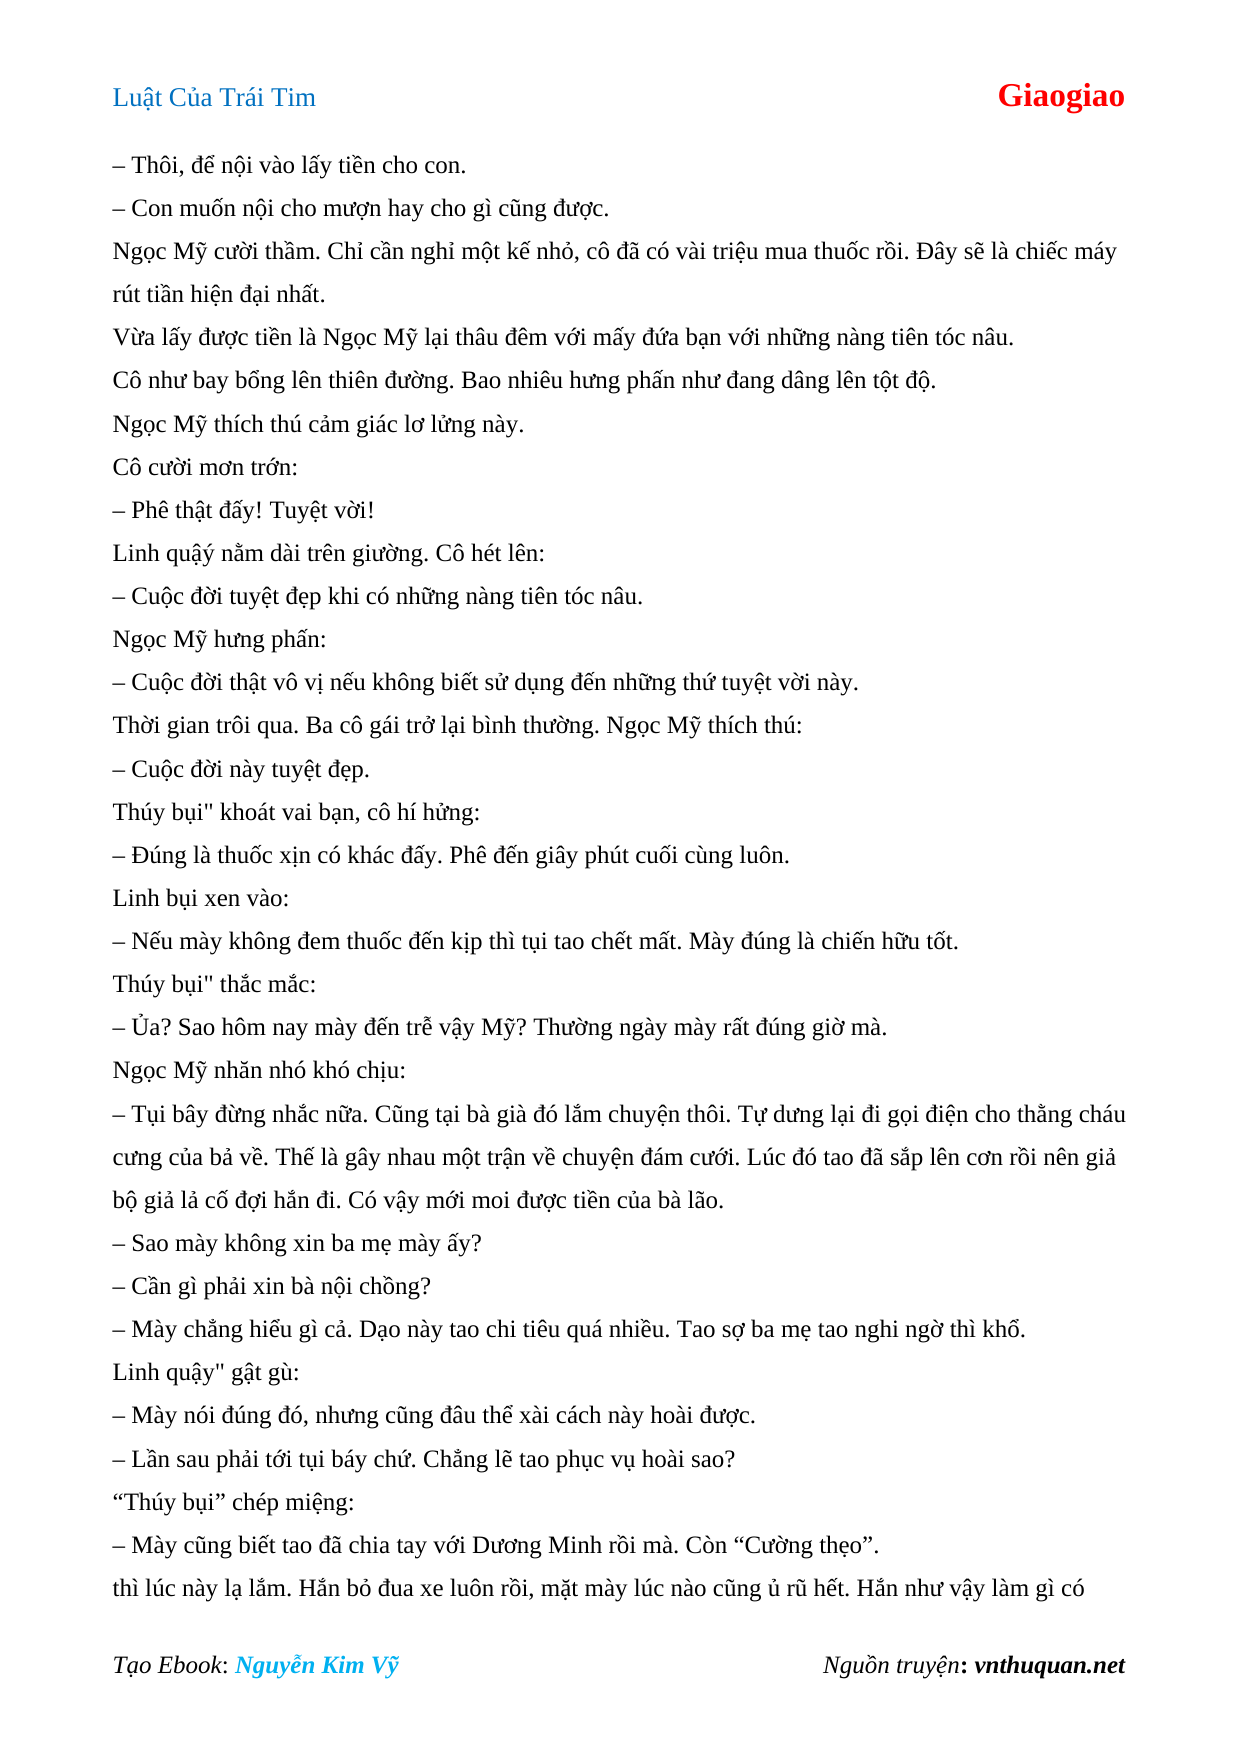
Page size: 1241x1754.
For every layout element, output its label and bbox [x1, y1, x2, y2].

text [112, 150, 1128, 1602]
